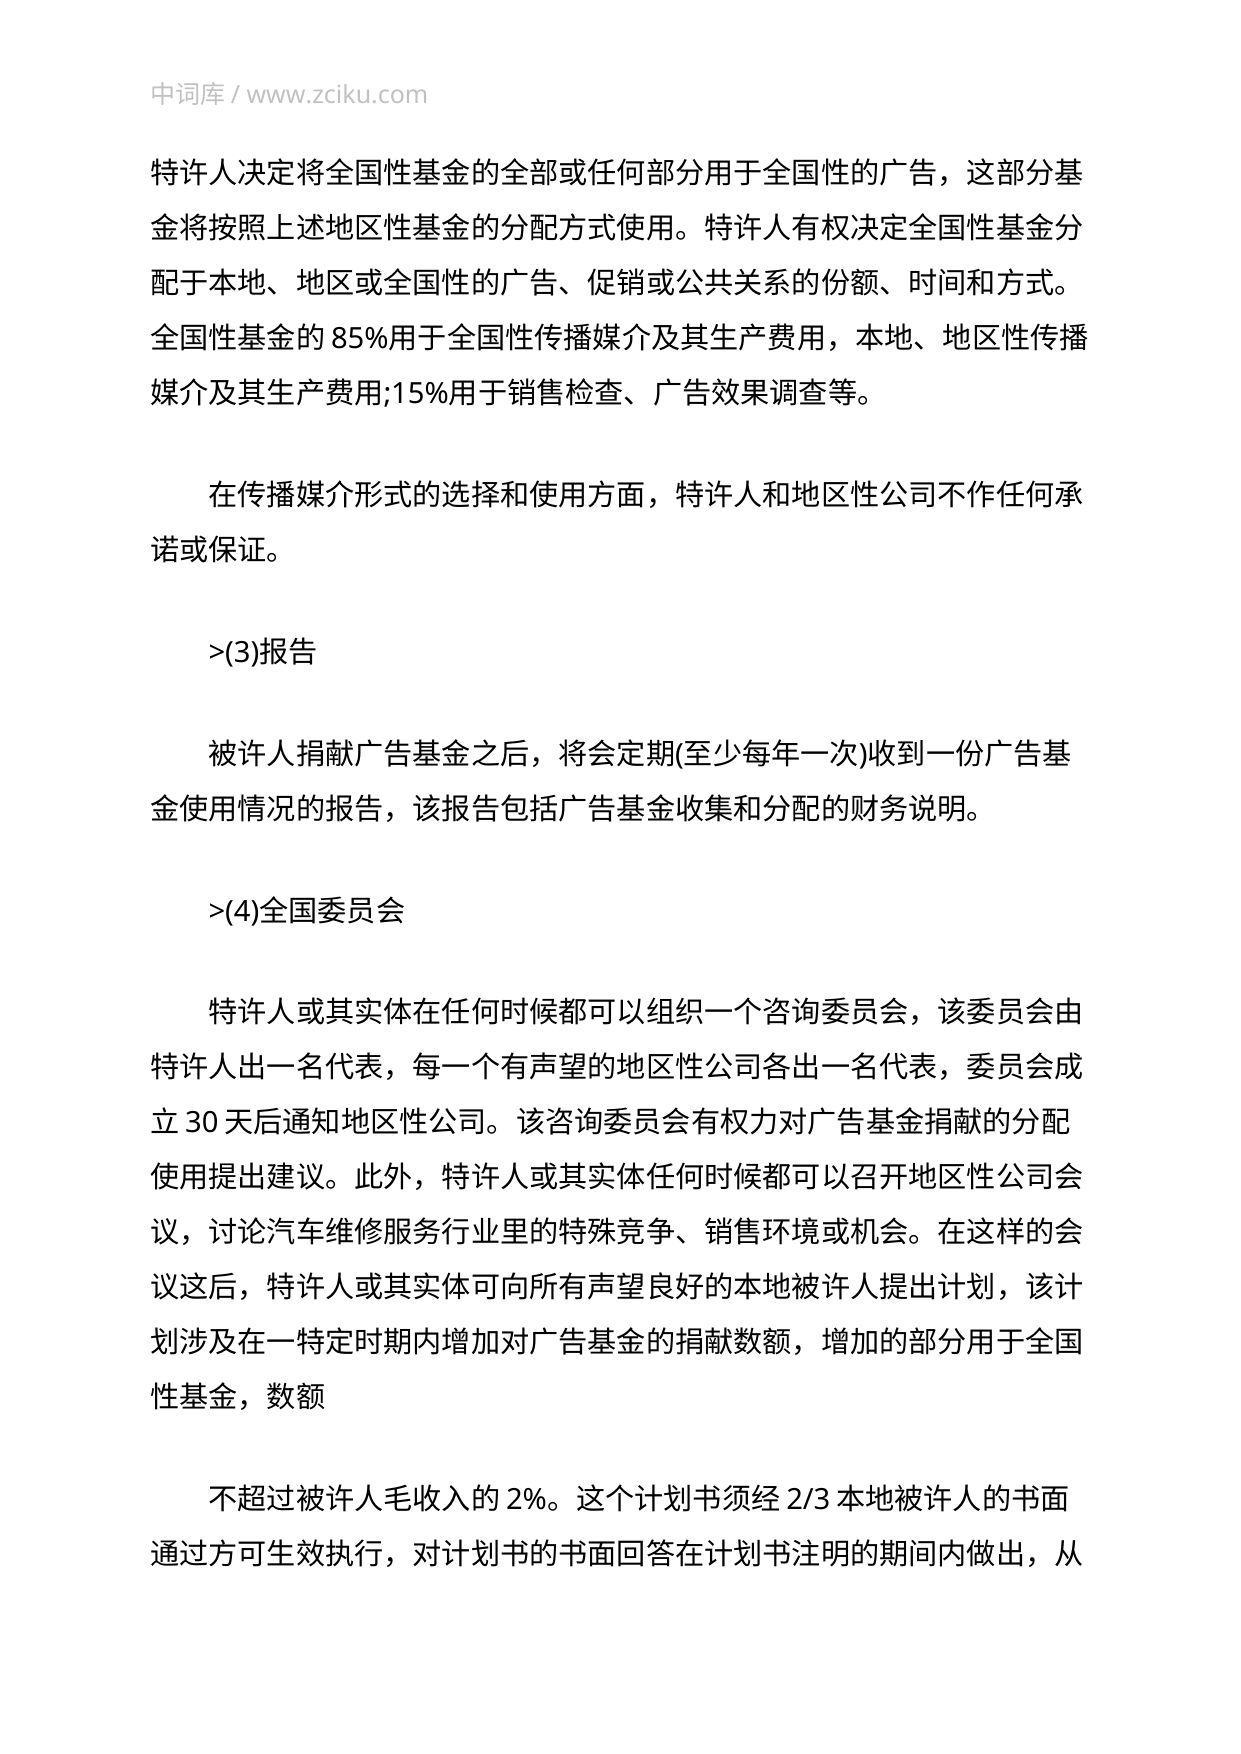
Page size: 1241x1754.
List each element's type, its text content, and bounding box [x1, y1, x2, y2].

text >(3)报告 [150, 628, 1090, 671]
text 特许人或其实体在任何时候都可以组织一个咨询委员会，该委员会由特许人出一名代表，每一个有声望的地区性公司各出一名代表，委员会成立30天后通知地区性公司。该咨询委员会有权力对广告基金捐献的分配使用提出建议。此外，特许人或其实体任何时候都可以召开地区性公司会议，讨论汽车维修服务行业里的特殊竞争、销售环境或机会。在这样的会议这后，特许人或其实体可向所有声望良好的本地被许人提出计划，该计划涉及在一特定时期内增加对广告基金的捐献数额，增加的部分用于全国性基金，数额 [150, 989, 1090, 1416]
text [150, 1475, 1090, 1572]
text 被许人捐献广告基金之后，将会定期(至少每年一次)收到一份广告基金使用情况的报告，该报告包括广告基金收集和分配的财务说明。 [150, 730, 1090, 828]
text 在传播媒介形式的选择和使用方面，特许人和地区性公司不作任何承诺或保证。 [150, 472, 1090, 569]
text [150, 150, 1090, 412]
text >(4)全国委员会 [150, 887, 1090, 929]
